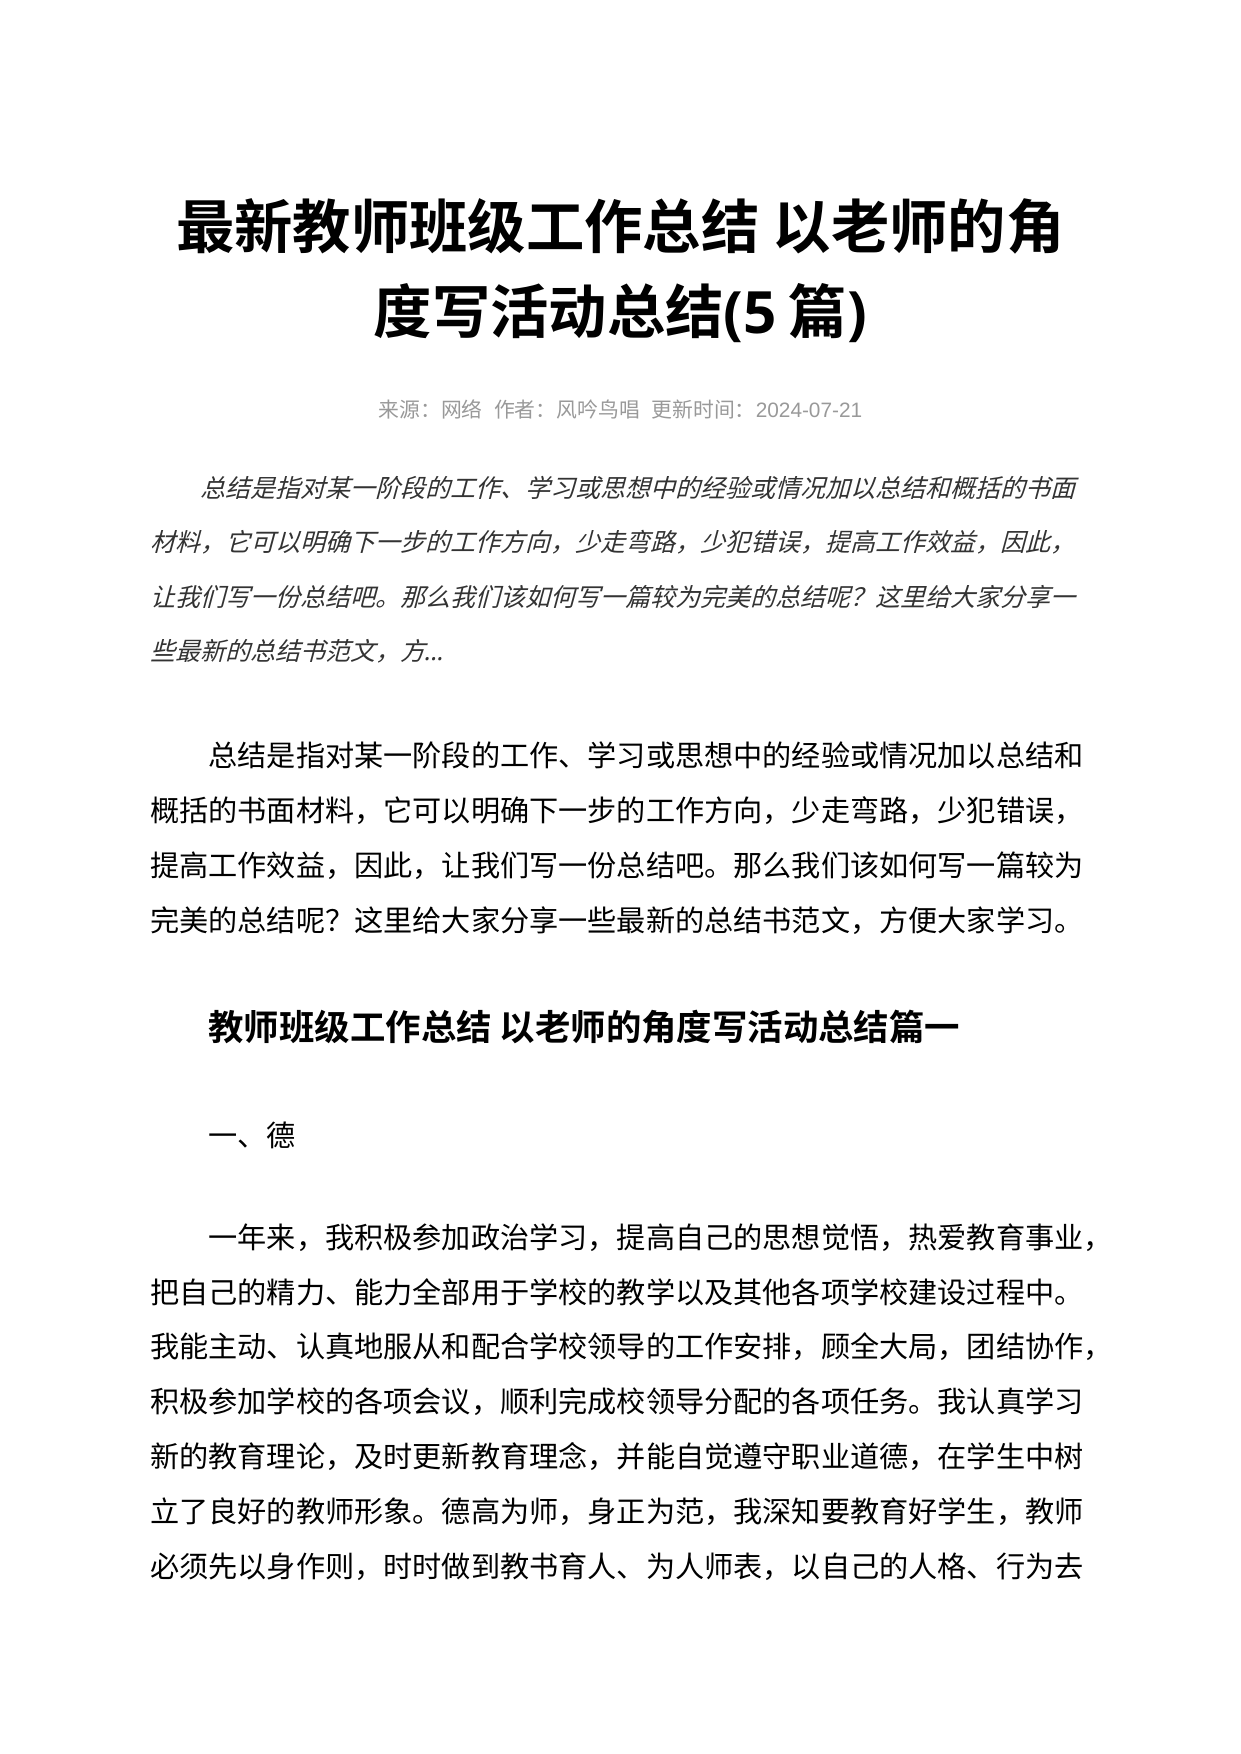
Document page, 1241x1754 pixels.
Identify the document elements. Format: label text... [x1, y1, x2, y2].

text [150, 1214, 1090, 1586]
text 来源：网络 作者：风吟鸟唱 更新时间：2024-07-21 [150, 397, 1090, 421]
text 一、德 [150, 1112, 1090, 1155]
subtitle 最新教师班级工作总结 以老师的角度写活动总结(5篇) [150, 181, 1090, 351]
text 教师班级工作总结 以老师的角度写活动总结篇一 [150, 999, 1090, 1050]
text 总结是指对某一阶段的工作、学习或思想中的经验或情况加以总结和概括的书面材料，它可以明确下一步的工作方向，少走弯路，少犯错误，提高工作效益，因此，让我们写一份总结吧。那么我们该如何写一篇较为完美的总结呢？这里给大家分享一些最新的总结书范文，方... [150, 468, 1090, 668]
text 总结是指对某一阶段的工作、学习或思想中的经验或情况加以总结和概括的书面材料，它可以明确下一步的工作方向，少走弯路，少犯错误，提高工作效益，因此，让我们写一份总结吧。那么我们该如何写一篇较为完美的总结呢？这里给大家分享一些最新的总结书范文，方便大家学习。 [150, 733, 1090, 939]
